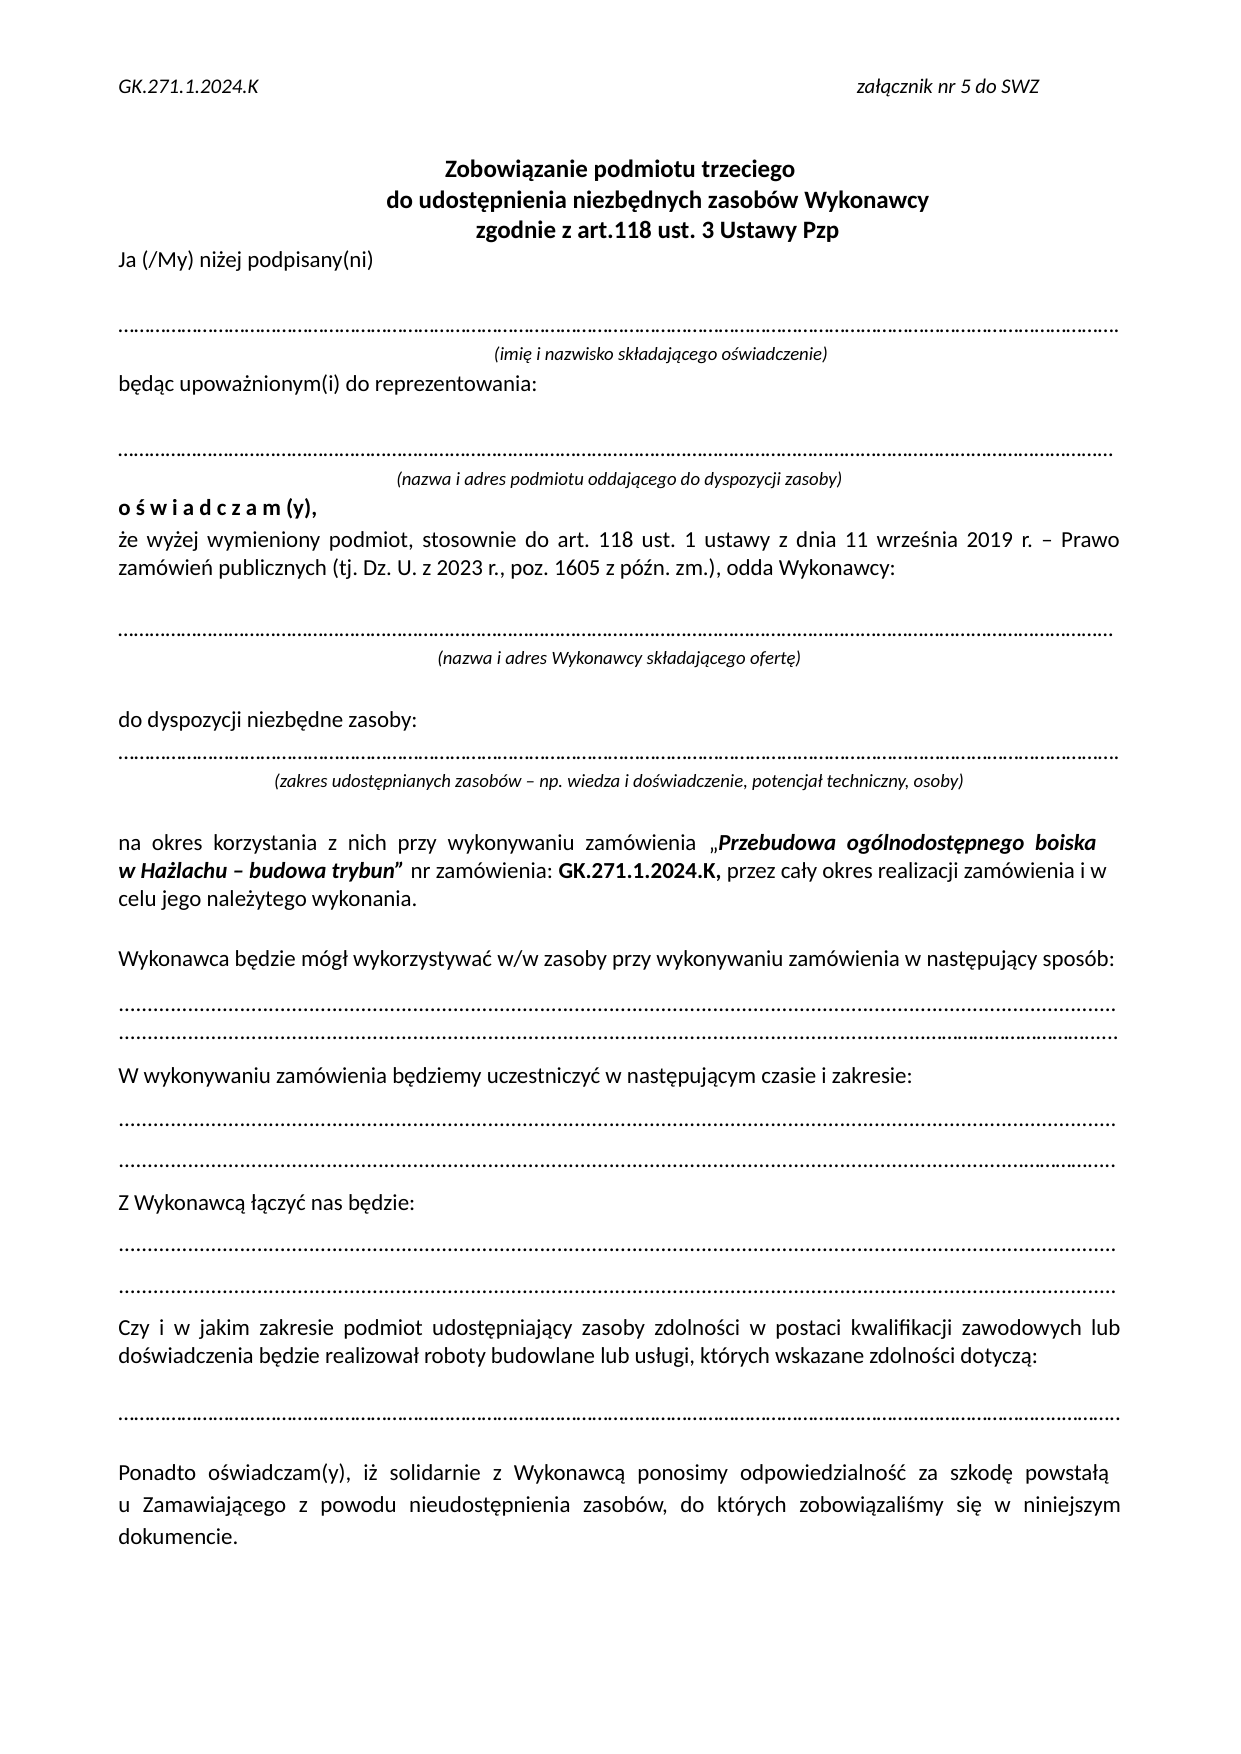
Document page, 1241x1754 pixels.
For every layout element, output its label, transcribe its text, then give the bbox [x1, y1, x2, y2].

text Ja (/My) niżej podpisany(ni) [118, 245, 1122, 273]
text Zobowiązanie podmiotu trzeciego [118, 153, 1122, 184]
text .........................................................................................................................................................................................................................................................................................................................…………………………...... [118, 989, 1122, 1045]
text ……………………………………………………………………………………………………………………………………………………………………… [118, 434, 1122, 463]
text W wykonywaniu zamówienia będziemy uczestniczyć w następującym czasie i zakresie: [118, 1062, 1122, 1090]
text ..........................................................................................................................................................................................................................................................................................................................................…………..... [118, 1104, 1122, 1174]
text ……………………………………………………………………………………………………………………………………………………………..……….. [118, 1398, 1122, 1426]
text zgodnie z art.118 ust. 3 Ustawy Pzp [193, 214, 1122, 245]
text do udostępnienia niezbędnych zasobów Wykonawcy [193, 184, 1122, 214]
text o ś w i a d c z a m (y), [118, 493, 1122, 521]
text ……………………………………………………………………………………………………………………………………………………………………… [118, 614, 1122, 642]
text Wykonawca będzie mógł wykorzystywać w/w zasoby przy wykonywaniu zamówienia w następujący sposób: [118, 944, 1122, 972]
text (nazwa i adres podmiotu oddającego do dyspozycji zasoby) [118, 467, 1122, 490]
text na okres korzystania z nich przy wykonywaniu zamówienia „Przebudowa ogólnodostępnego boiska w Hażlachu – budowa trybun” nr zamówienia: GK.271.1.2024.K, przez cały okres realizacji zamówienia i w celu jego należytego wykonania. [118, 828, 1107, 912]
text Ponadto oświadczam(y), iż solidarnie z Wykonawcą ponosimy odpowiedzialność za szkodę powstałą u Zamawiającego z powodu nieudostępnienia zasobów, do których zobowiązaliśmy się w niniejszym dokumencie. [118, 1458, 1122, 1550]
text (nazwa i adres Wykonawcy składającego ofertę) [118, 647, 1122, 669]
text (zakres udostępnianych zasobów – np. wiedza i doświadczenie, potencjał techniczny, osoby) [118, 769, 1122, 792]
text ………………………………………………………………………………………………………………………………………………………………………. [118, 737, 1122, 765]
text że wyżej wymieniony podmiot, stosownie do art. 118 ust. 1 ustawy z dnia 11 września 2019 r. – Prawo zamówień publicznych (tj. Dz. U. z 2023 r., poz. 1605 z późn. zm.), odda Wykonawcy: [118, 525, 1122, 581]
text ………………………………………………………………………………………………………………………………………………………………………. [118, 310, 1122, 338]
text .......................................................................................................................................................................................................................................................................................................................................................... [118, 1229, 1122, 1299]
text do dyspozycji niezbędne zasoby: [118, 705, 1122, 733]
text (imię i nazwisko składającego oświadczenie) [118, 342, 1122, 365]
text Czy i w jakim zakresie podmiot udostępniający zasoby zdolności w postaci kwalifikacji zawodowych lub doświadczenia będzie realizował roboty budowlane lub usługi, których wskazane zdolności dotyczą: [118, 1313, 1122, 1369]
text będąc upoważnionym(i) do reprezentowania: [118, 369, 1122, 397]
text Z Wykonawcą łączyć nas będzie: [118, 1188, 1122, 1216]
